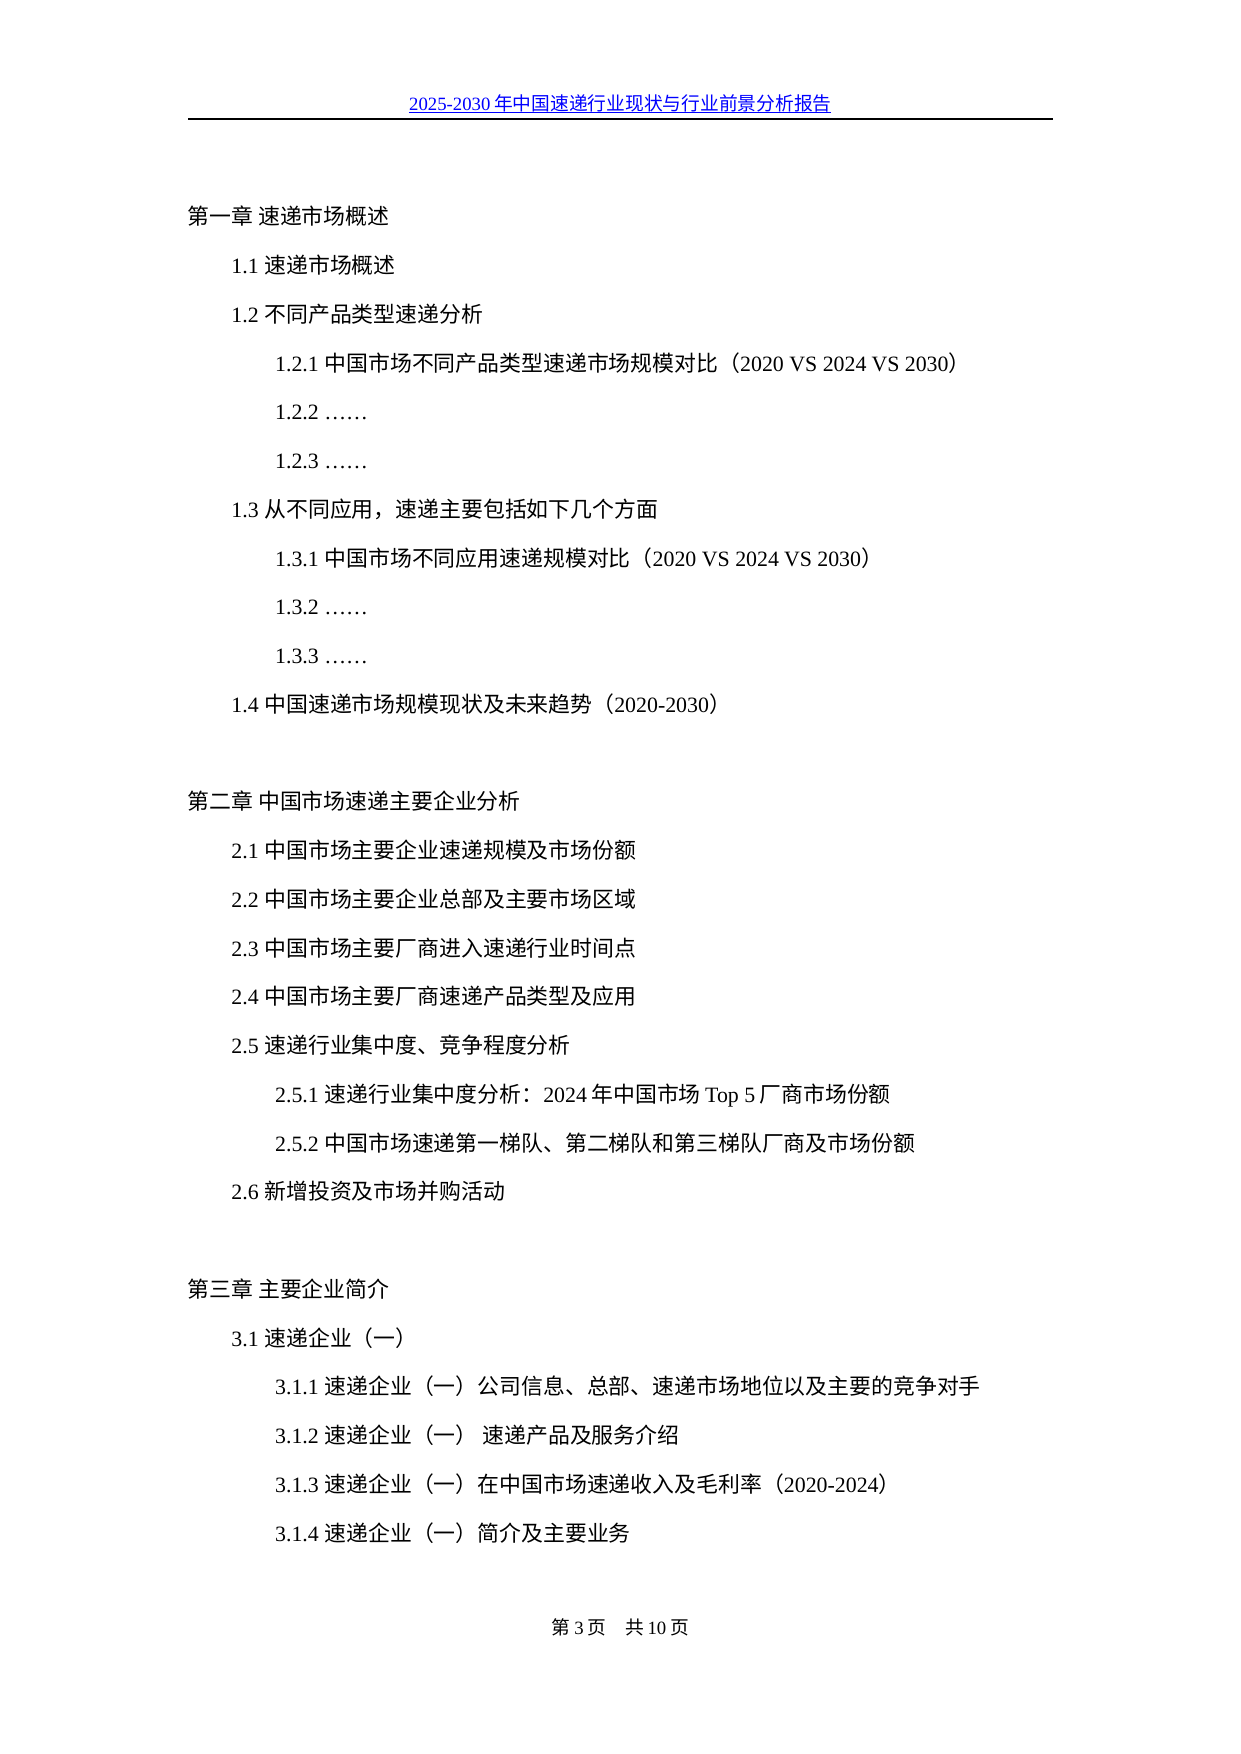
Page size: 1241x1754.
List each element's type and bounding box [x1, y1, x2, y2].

text [187, 150, 1053, 1548]
